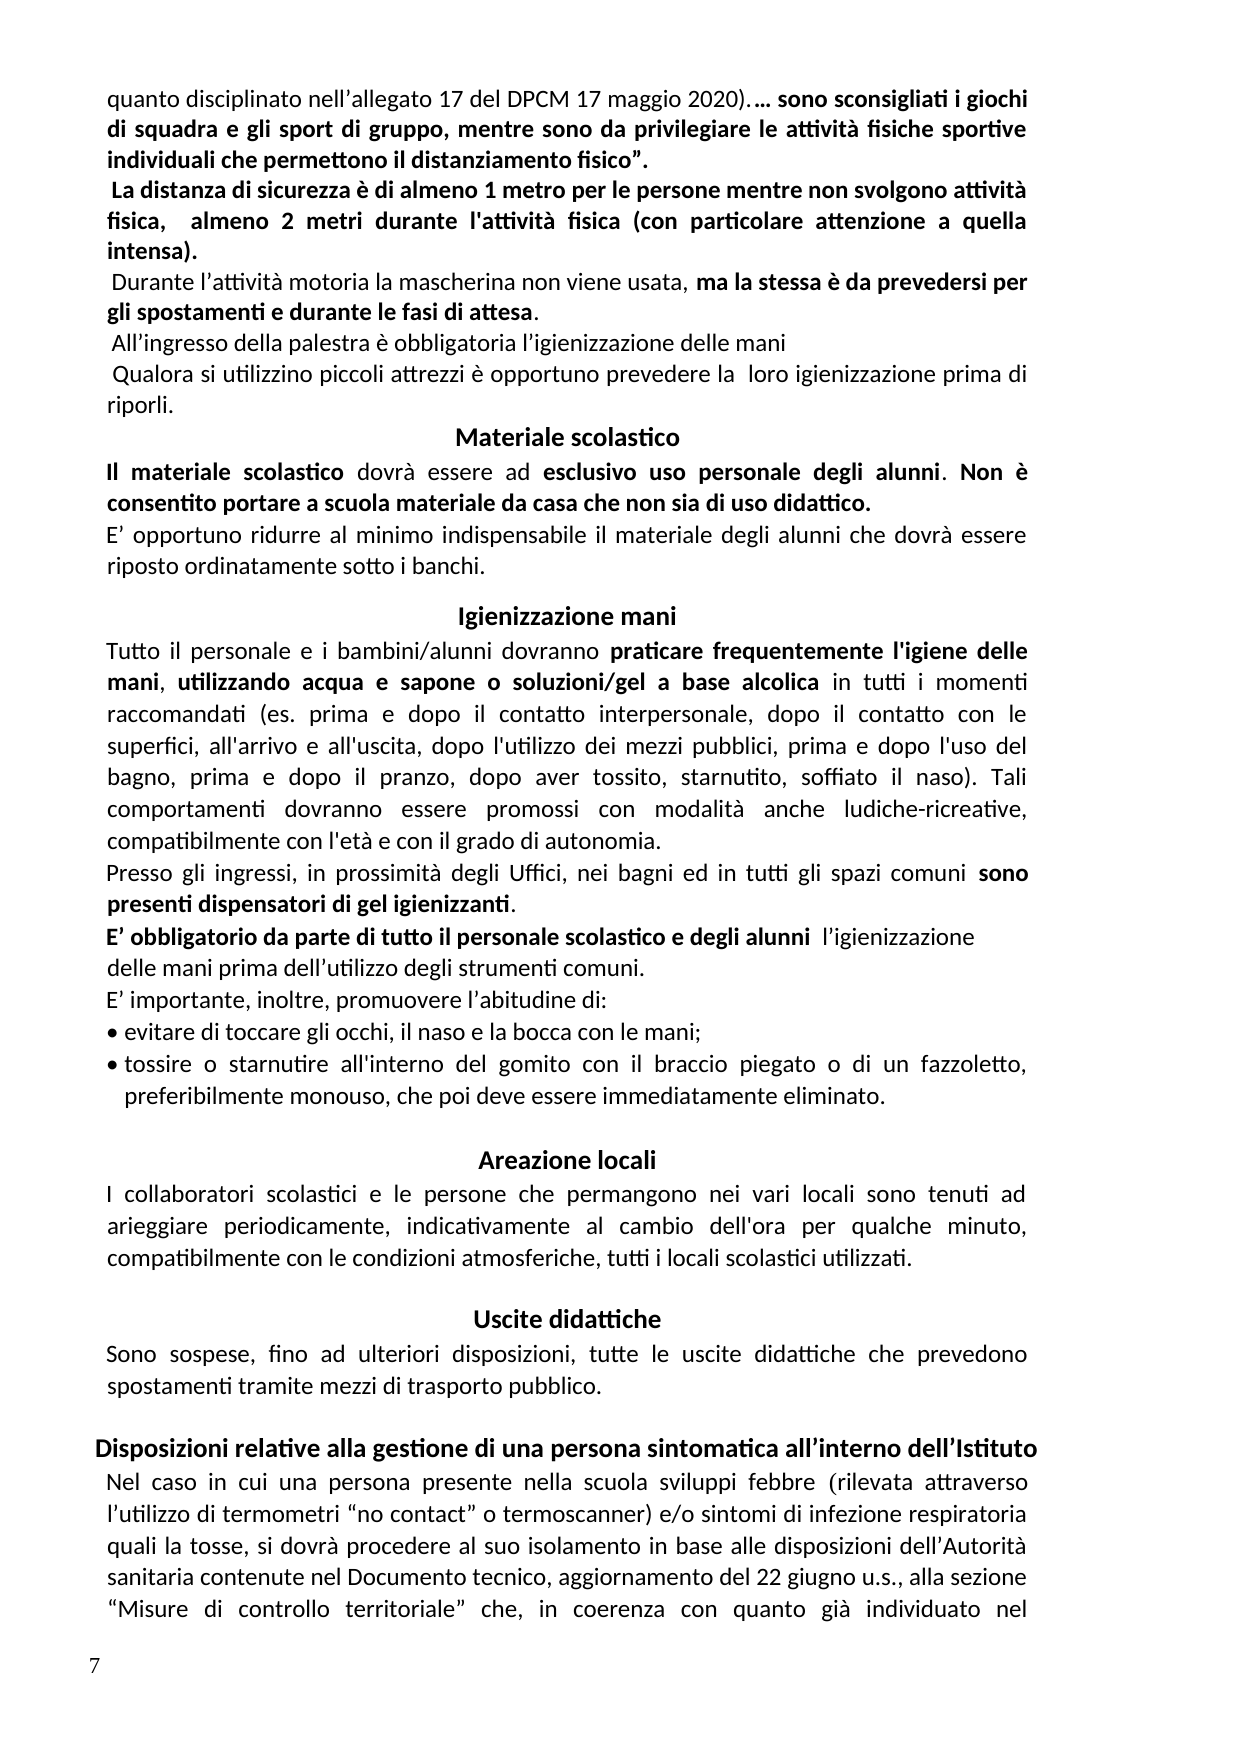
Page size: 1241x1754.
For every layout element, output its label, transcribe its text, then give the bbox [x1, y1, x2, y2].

text E’ importante, inoltre, promuovere l’abitudine di: [106, 985, 1028, 1015]
text Tutto il personale e i bambini/alunni dovranno praticare frequentemente l'igiene delle mani, utilizzando acqua e sapone o soluzioni/gel a base alcolica in tutti i momenti raccomandati (es. prima e dopo il contatto interpersonale, dopo il contatto con le superfici, all'arrivo e all'uscita, dopo l'utilizzo dei mezzi pubblici, prima e dopo l'uso del bagno, prima e dopo il pranzo, dopo aver tossito, starnutito, soffiato il naso). Tali comportamenti dovranno essere promossi con modalità anche ludiche-ricreative, compatibilmente con l'età e con il grado di autonomia. [106, 635, 1028, 855]
text I collaboratori scolastici e le persone che permangono nei vari locali sono tenuti ad arieggiare periodicamente, indicativamente al cambio dell'ora per qualche minuto, compatibilmente con le condizioni atmosferiche, tutti i locali scolastici utilizzati. [106, 1178, 1028, 1272]
text Durante l’attività motoria la mascherina non viene usata, ma la stessa è da prevedersi per gli spostamenti e durante le fasi di attesa. [106, 266, 1028, 327]
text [106, 1467, 1028, 1624]
text All’ingresso della palestra è obbligatoria l’igienizzazione delle mani [106, 327, 1028, 358]
text Il materiale scolastico dovrà essere ad esclusivo uso personale degli alunni. Non è consentito portare a scuola materiale da casa che non sia di uso didattico. [106, 456, 1028, 517]
text Igienizzazione mani [89, 599, 1046, 632]
text Uscite didattiche [89, 1302, 1046, 1336]
text La distanza di sicurezza è di almeno 1 metro per le persone mentre non svolgono attività fisica, almeno 2 metri durante l'attività fisica (con particolare attenzione a quella intensa). [106, 174, 1028, 266]
list evitare di toccare gli occhi, il naso e la bocca con le mani; [106, 1016, 1028, 1047]
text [106, 83, 1028, 174]
text Qualora si utilizzino piccoli attrezzi è opportuno prevedere la loro igienizzazione prima di riporli. [106, 358, 1028, 419]
text Areazione locali [89, 1143, 1046, 1176]
text E’ opportuno ridurre al minimo indispensabile il materiale degli alunni che dovrà essere riposto ordinatamente sotto i banchi. [106, 519, 1028, 581]
text Presso gli ingressi, in prossimità degli Uffici, nei bagni ed in tutti gli spazi comuni sono presenti dispensatori di gel igienizzanti. [106, 857, 1028, 919]
text E’ obbligatorio da parte di tutto il personale scolastico e degli alunni l’igienizzazione delle mani prima dell’utilizzo degli strumenti comuni. [106, 921, 1028, 983]
list tossire o starnutire all'interno del gomito con il braccio piegato o di un fazzoletto, preferibilmente monouso, che poi deve essere immediatamente eliminato. [106, 1048, 1028, 1111]
text Materiale scolastico [89, 420, 1046, 453]
text Sono sospese, fino ad ulteriori disposizioni, tutte le uscite didattiche che prevedono spostamenti tramite mezzi di trasporto pubblico. [106, 1338, 1028, 1400]
text Disposizioni relative alla gestione di una persona sintomatica all’interno dell’Istituto [89, 1431, 1045, 1464]
